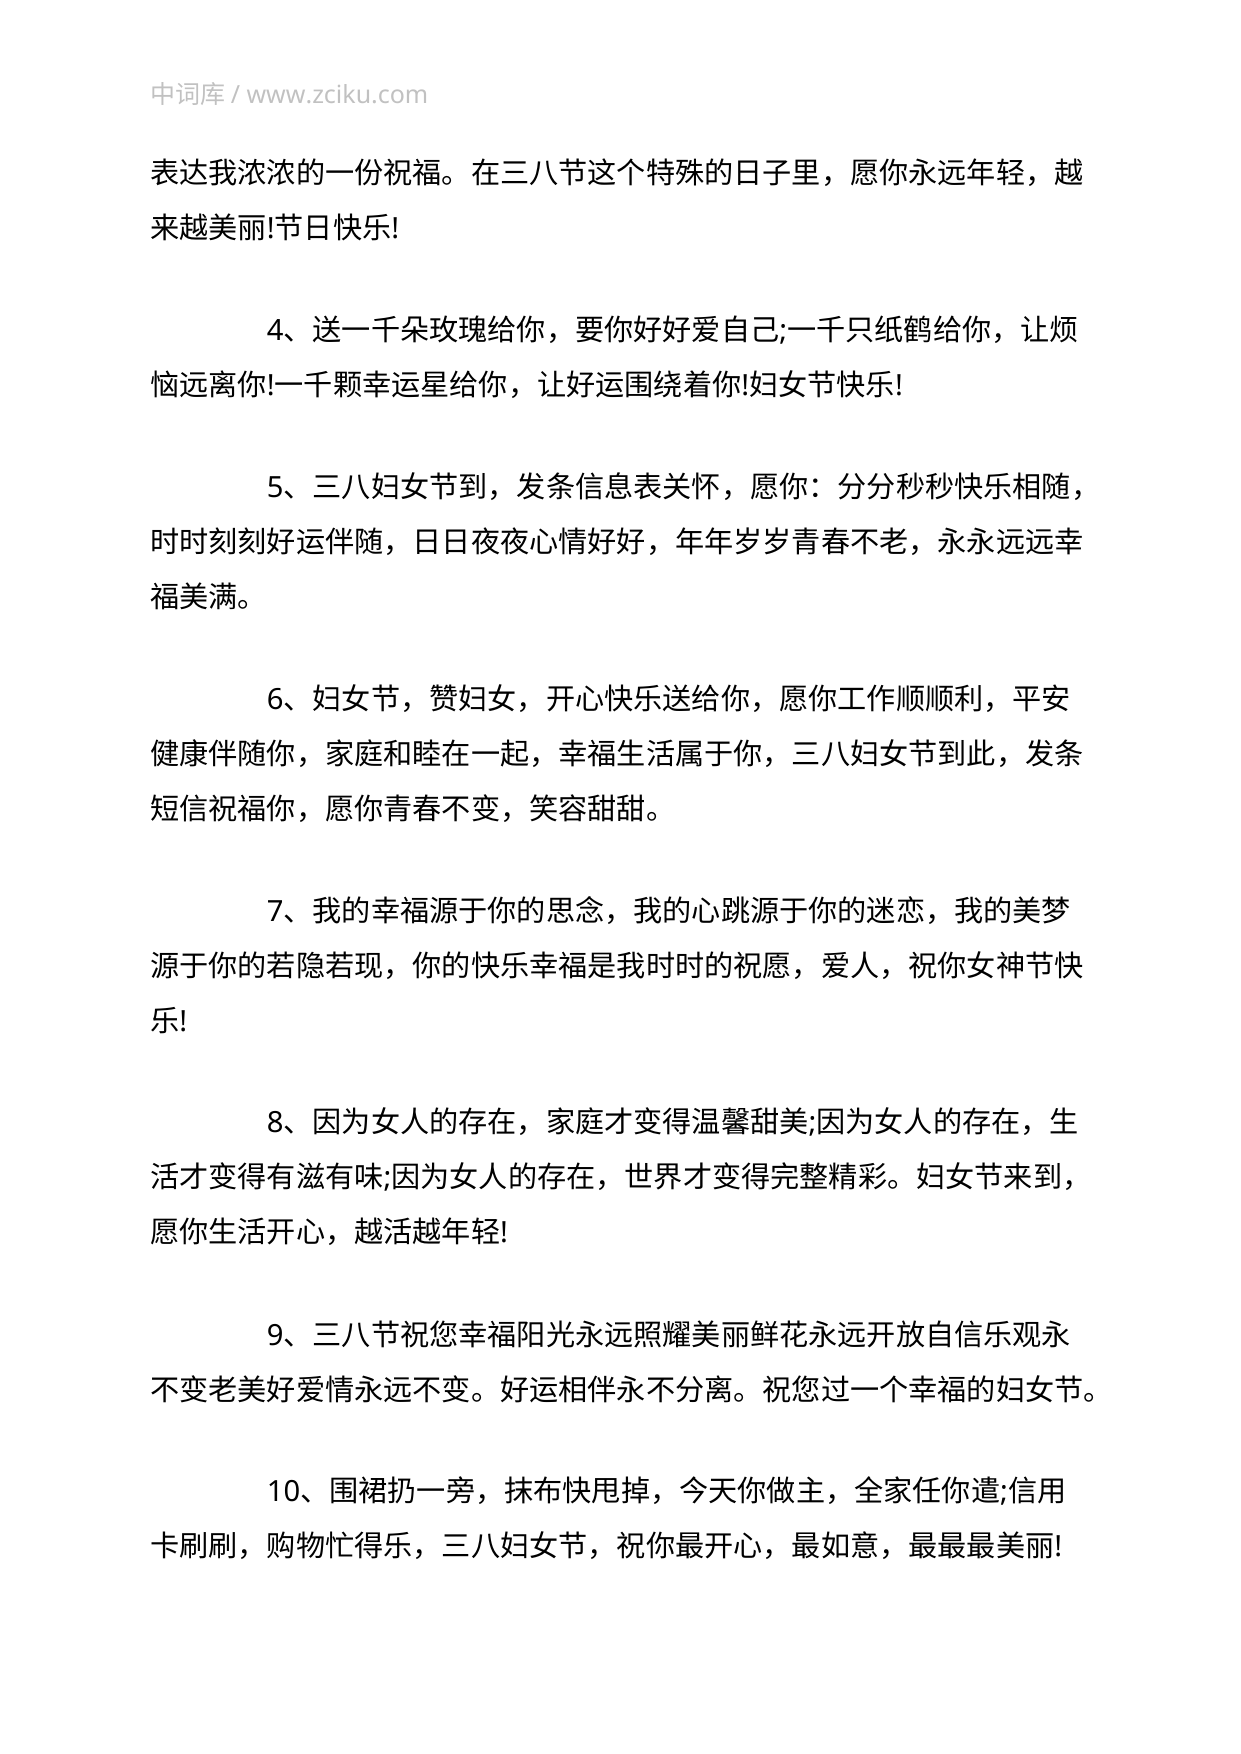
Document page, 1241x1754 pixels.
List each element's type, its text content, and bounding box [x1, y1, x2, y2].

text 9、三八节祝您幸福阳光永远照耀美丽鲜花永远开放自信乐观永不变老美好爱情永远不变。好运相伴永不分离。祝您过一个幸福的妇女节。 [150, 1311, 1090, 1408]
text 5、三八妇女节到，发条信息表关怀，愿你：分分秒秒快乐相随，时时刻刻好运伴随，日日夜夜心情好好，年年岁岁青春不老，永永远远幸福美满。 [150, 464, 1090, 616]
text 8、因为女人的存在，家庭才变得温馨甜美;因为女人的存在，生活才变得有滋有味;因为女人的存在，世界才变得完整精彩。妇女节来到，愿你生活开心，越活越年轻! [150, 1099, 1090, 1251]
text 6、妇女节，赞妇女，开心快乐送给你，愿你工作顺顺利，平安健康伴随你，家庭和睦在一起，幸福生活属于你，三八妇女节到此，发条短信祝福你，愿你青春不变，笑容甜甜。 [150, 676, 1090, 828]
text 10、围裙扔一旁，抹布快甩掉，今天你做主，全家任你遣;信用卡刷刷，购物忙得乐，三八妇女节，祝你最开心，最如意，最最最美丽! [150, 1468, 1090, 1565]
text 4、送一千朵玫瑰给你，要你好好爱自己;一千只纸鹤给你，让烦恼远离你!一千颗幸运星给你，让好运围绕着你!妇女节快乐! [150, 307, 1090, 404]
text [150, 150, 1090, 247]
text 7、我的幸福源于你的思念，我的心跳源于你的迷恋，我的美梦源于你的若隐若现，你的快乐幸福是我时时的祝愿，爱人，祝你女神节快乐! [150, 887, 1090, 1039]
